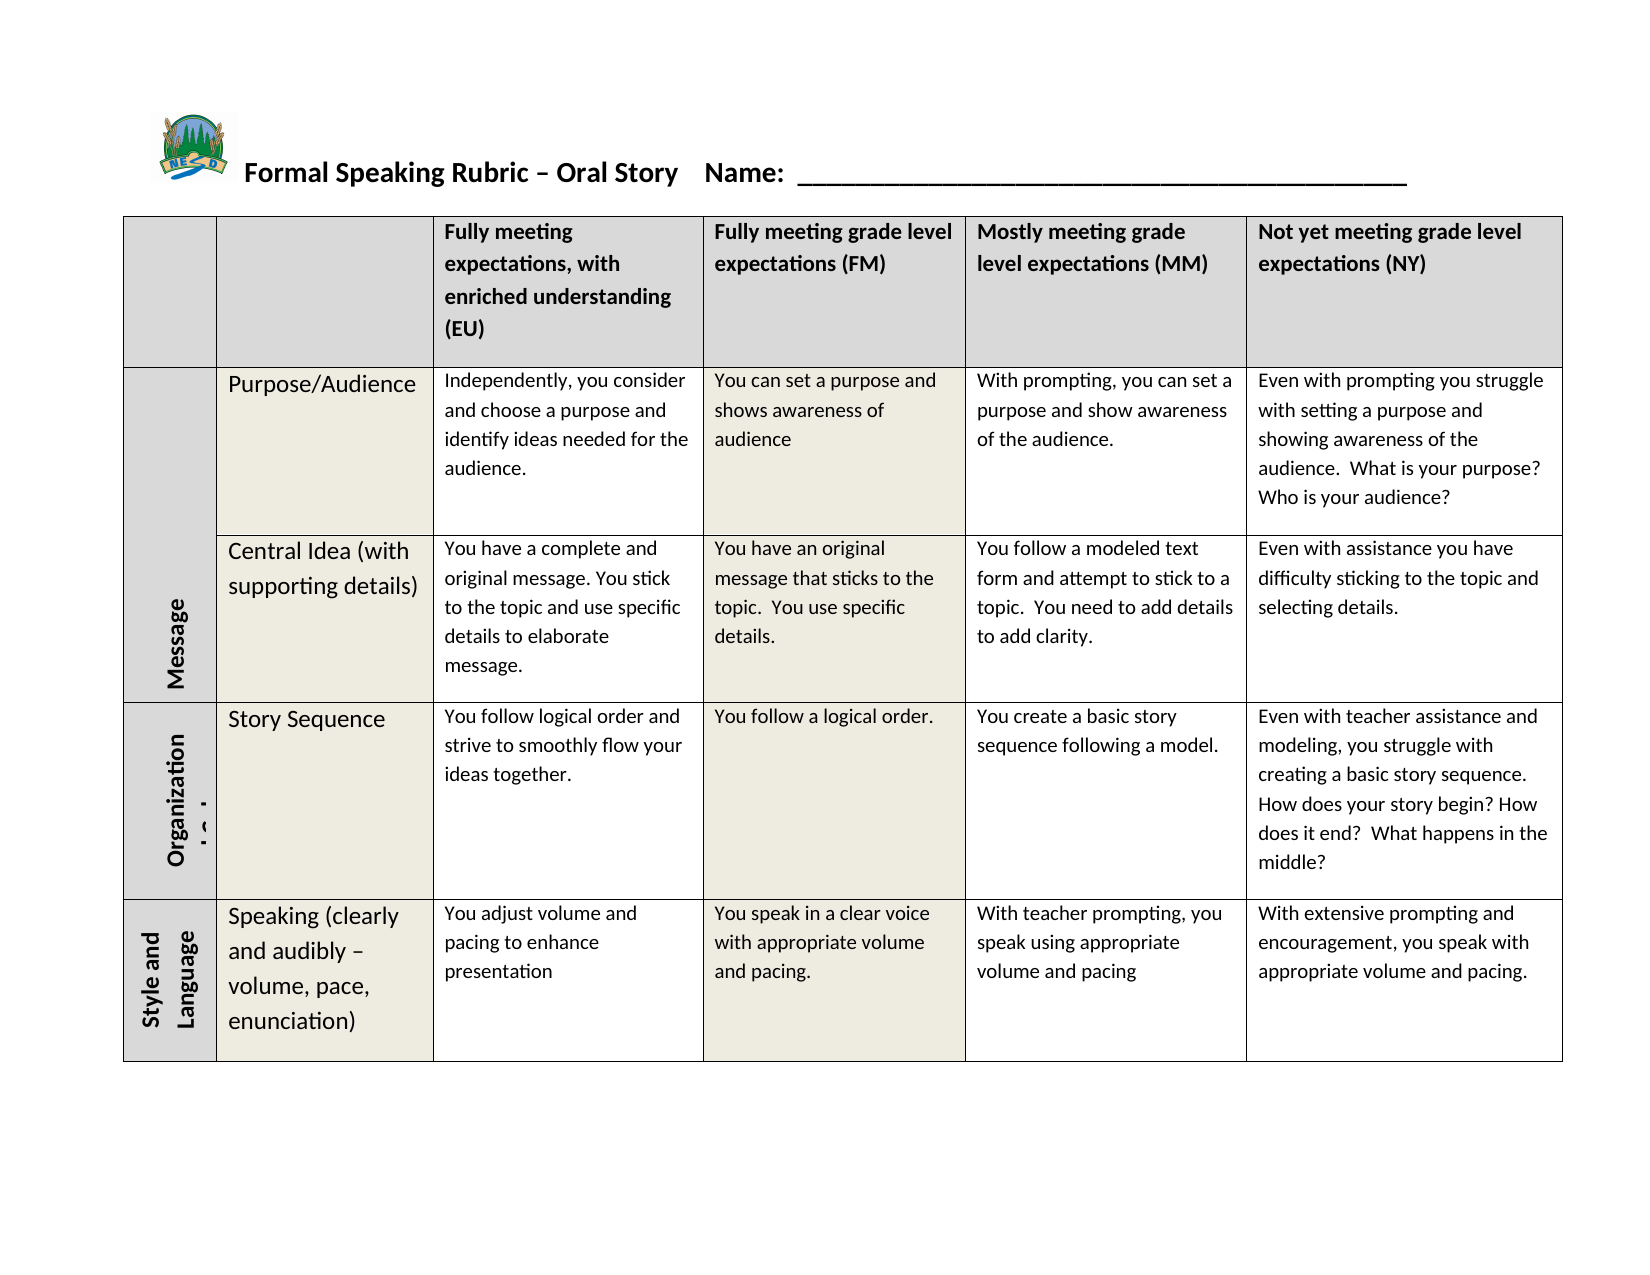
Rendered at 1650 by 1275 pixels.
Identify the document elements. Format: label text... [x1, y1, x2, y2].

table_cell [124, 900, 216, 1061]
table_cell Purpose/Audience [217, 368, 433, 534]
table_cell With teacher prompting, you speak using appropriate volume and pacing [966, 900, 1246, 1061]
table_cell Organization and Coherence [124, 703, 216, 899]
table_header [217, 217, 433, 367]
table_cell Even with prompting you struggle with setting a purpose and showing awareness of the audience. What is your purpose? Who is your audience? [1247, 368, 1562, 534]
table_cell You can set a purpose and shows awareness of audience [704, 368, 965, 534]
table_cell Speaking (clearly and audibly –volume, pace, enunciation) [217, 900, 433, 1061]
table_header Fully meeting grade level expectations (FM) [704, 217, 965, 367]
table_cell With extensive prompting and encouragement, you speak with appropriate volume and pacing. [1247, 900, 1562, 1061]
table_cell With prompting, you can set a purpose and show awareness of the audience. [966, 368, 1246, 534]
table_cell Even with assistance you have difficulty sticking to the topic and selecting details. [1247, 536, 1562, 702]
table_header Fully meeting expectations, with enriched understanding (EU) [434, 217, 703, 367]
table_cell You adjust volume and pacing to enhance presentation [434, 900, 703, 1061]
table_cell You follow a logical order. [704, 703, 965, 899]
table_cell Story Sequence [217, 703, 433, 899]
table_cell You create a basic story sequence following a model. [966, 703, 1246, 899]
table_cell Central Idea (with supporting details) [217, 536, 433, 702]
table_header Mostly meeting grade level expectations (MM) [966, 217, 1246, 367]
table_cell You speak in a clear voice with appropriate volume and pacing. [704, 900, 965, 1061]
table_cell Message [124, 368, 216, 702]
table_cell You follow a modeled text form and attempt to stick to a topic. You need to add details to add clarity. [966, 536, 1246, 702]
table_cell Even with teacher assistance and modeling, you struggle with creating a basic story sequence. How does your story begin? How does it end? What happens in the middle? [1247, 703, 1562, 899]
text Formal Speaking Rubric – Oral Story Name: __________________________________________ [150, 112, 1500, 190]
table_cell Independently, you consider and choose a purpose and identify ideas needed for the audience. [434, 368, 703, 534]
table_header [124, 217, 216, 367]
table_cell You follow logical order and strive to smoothly flow your ideas together. [434, 703, 703, 899]
table_cell You have a complete and original message. You stick to the topic and use specific details to elaborate message. [434, 536, 703, 702]
table_header Not yet meeting grade level expectations (NY) [1247, 217, 1562, 367]
table_cell You have an original message that sticks to the topic. You use specific details. [704, 536, 965, 702]
